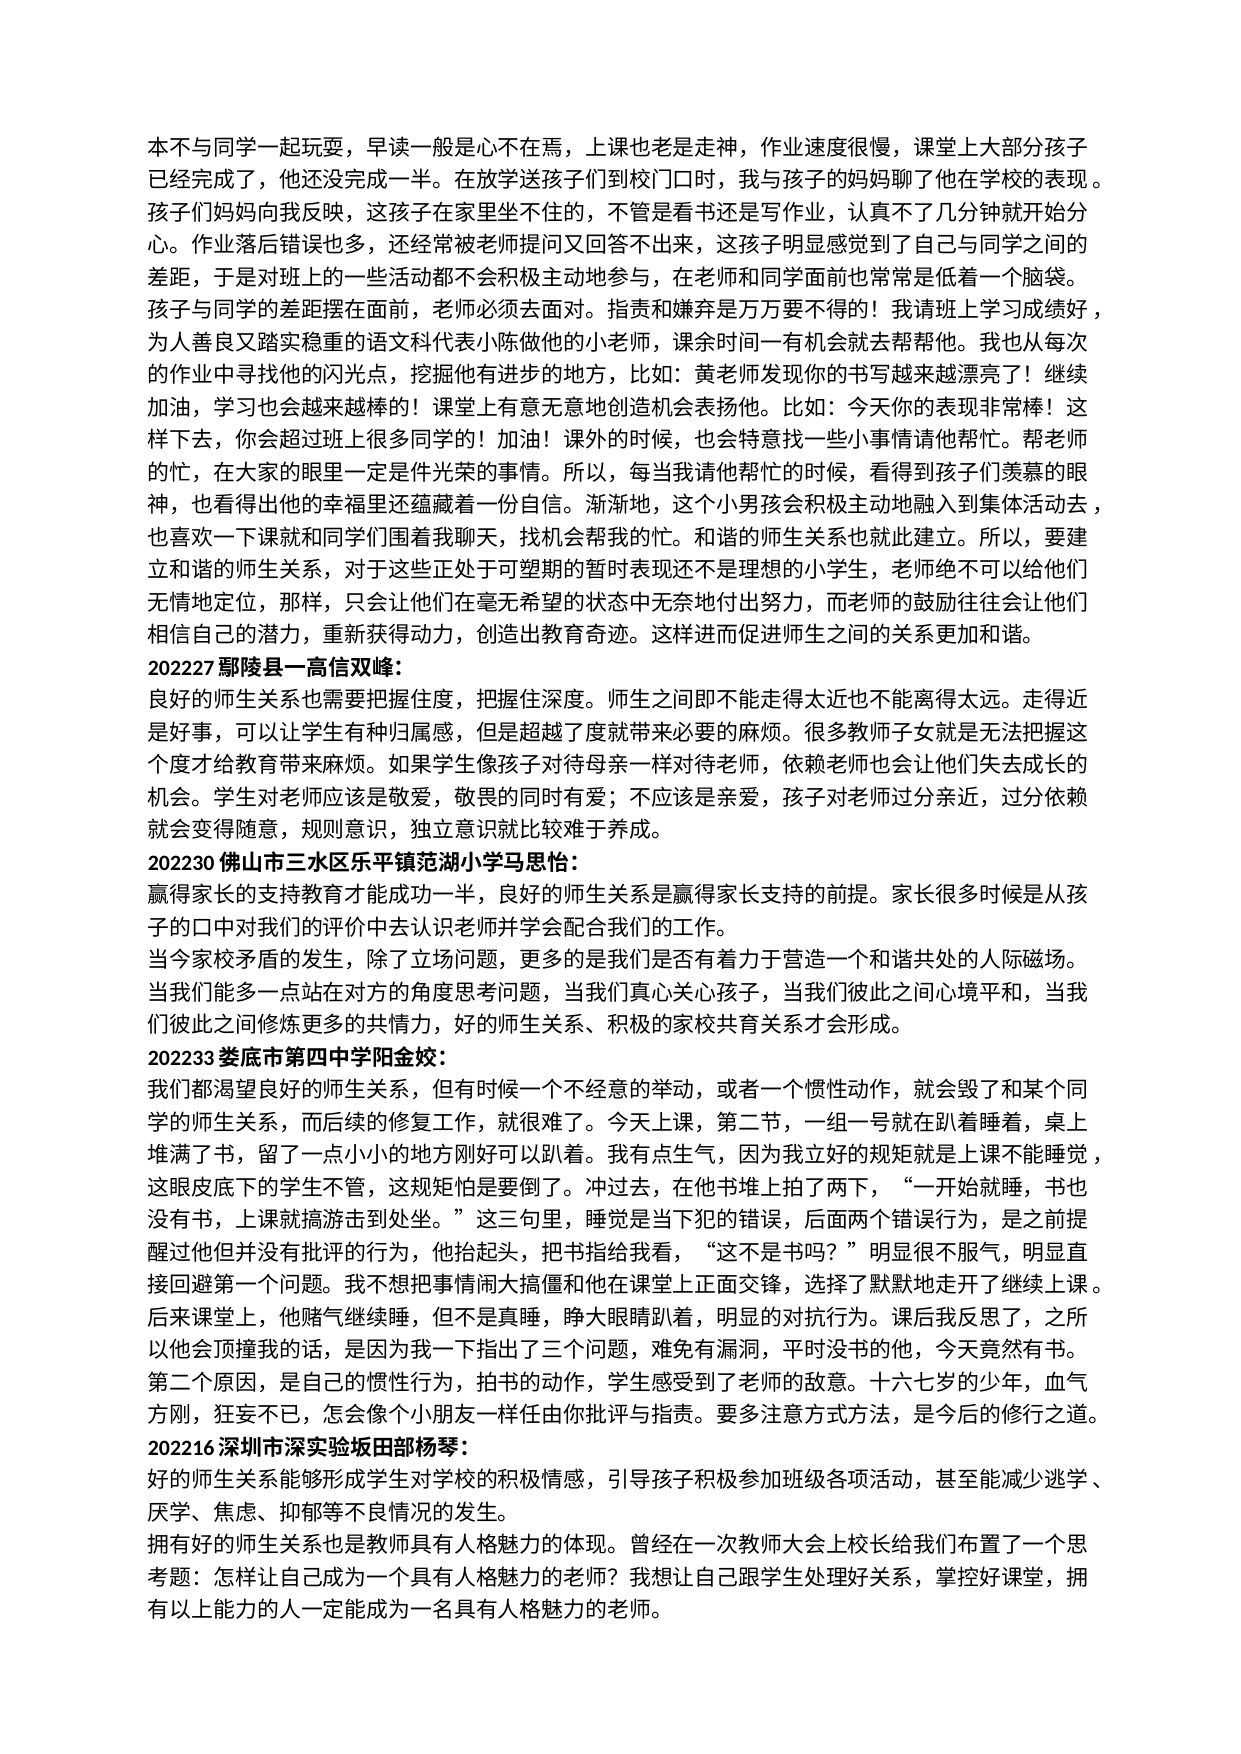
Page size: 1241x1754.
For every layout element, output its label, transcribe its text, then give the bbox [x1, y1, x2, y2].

text 我们都渴望良好的师生关系，但有时候一个不经意的举动，或者一个惯性动作，就会毁了和某个同学的师生关系，而后续的修复工作，就很难了。今天上课，第二节，一组一号就在趴着睡着，桌上堆满了书，留了一点小小的地方刚好可以趴着。我有点生气，因为我立好的规矩就是上课不能睡觉，这眼皮底下的学生不管，这规矩怕是要倒了。冲过去，在他书堆上拍了两下，“一开始就睡，书也没有书，上课就搞游击到处坐。”这三句里，睡觉是当下犯的错误，后面两个错误行为，是之前提醒过他但并没有批评的行为，他抬起头，把书指给我看，“这不是书吗？”明显很不服气，明显直接回避第一个问题。我不想把事情闹大搞僵和他在课堂上正面交锋，选择了默默地走开了继续上课。后来课堂上，他赌气继续睡，但不是真睡，睁大眼睛趴着，明显的对抗行为。课后我反思了，之所以他会顶撞我的话，是因为我一下指出了三个问题，难免有漏洞，平时没书的他，今天竟然有书。第二个原因，是自己的惯性行为，拍书的动作，学生感受到了老师的敌意。十六七岁的少年，血气方刚，狂妄不已，怎会像个小朋友一样任由你批评与指责。要多注意方式方法，是今后的修行之道。 [148, 1072, 1092, 1429]
text 202227鄢陵县一高信双峰： [148, 649, 1092, 682]
text 良好的师生关系也需要把握住度，把握住深度。师生之间即不能走得太近也不能离得太远。走得近是好事，可以让学生有种归属感，但是超越了度就带来必要的麻烦。很多教师子女就是无法把握这个度才给教育带来麻烦。如果学生像孩子对待母亲一样对待老师，依赖老师也会让他们失去成长的机会。学生对老师应该是敬爱，敬畏的同时有爱；不应该是亲爱，孩子对老师过分亲近，过分依赖就会变得随意，规则意识，独立意识就比较难于养成。 [148, 682, 1092, 844]
text 拥有好的师生关系也是教师具有人格魅力的体现。曾经在一次教师大会上校长给我们布置了一个思考题：怎样让自己成为一个具有人格魅力的老师？我想让自己跟学生处理好关系，掌控好课堂，拥有以上能力的人一定能成为一名具有人格魅力的老师。 [148, 1527, 1092, 1624]
text 202233娄底市第四中学阳金姣： [148, 1039, 1092, 1072]
text 当今家校矛盾的发生，除了立场问题，更多的是我们是否有着力于营造一个和谐共处的人际磁场。当我们能多一点站在对方的角度思考问题，当我们真心关心孩子，当我们彼此之间心境平和，当我们彼此之间修炼更多的共情力，好的师生关系、积极的家校共育关系才会形成。 [148, 942, 1092, 1039]
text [148, 129, 1092, 649]
text 202230 佛山市三水区乐平镇范湖小学马思怡： [148, 844, 1092, 877]
text 202216深圳市深实验坂田部杨琴： [148, 1429, 1092, 1462]
text 好的师生关系能够形成学生对学校的积极情感，引导孩子积极参加班级各项活动，甚至能减少逃学、厌学、焦虑、抑郁等不良情况的发生。 [148, 1462, 1092, 1527]
text 赢得家长的支持教育才能成功一半，良好的师生关系是赢得家长支持的前提。家长很多时候是从孩子的口中对我们的评价中去认识老师并学会配合我们的工作。 [148, 877, 1092, 942]
